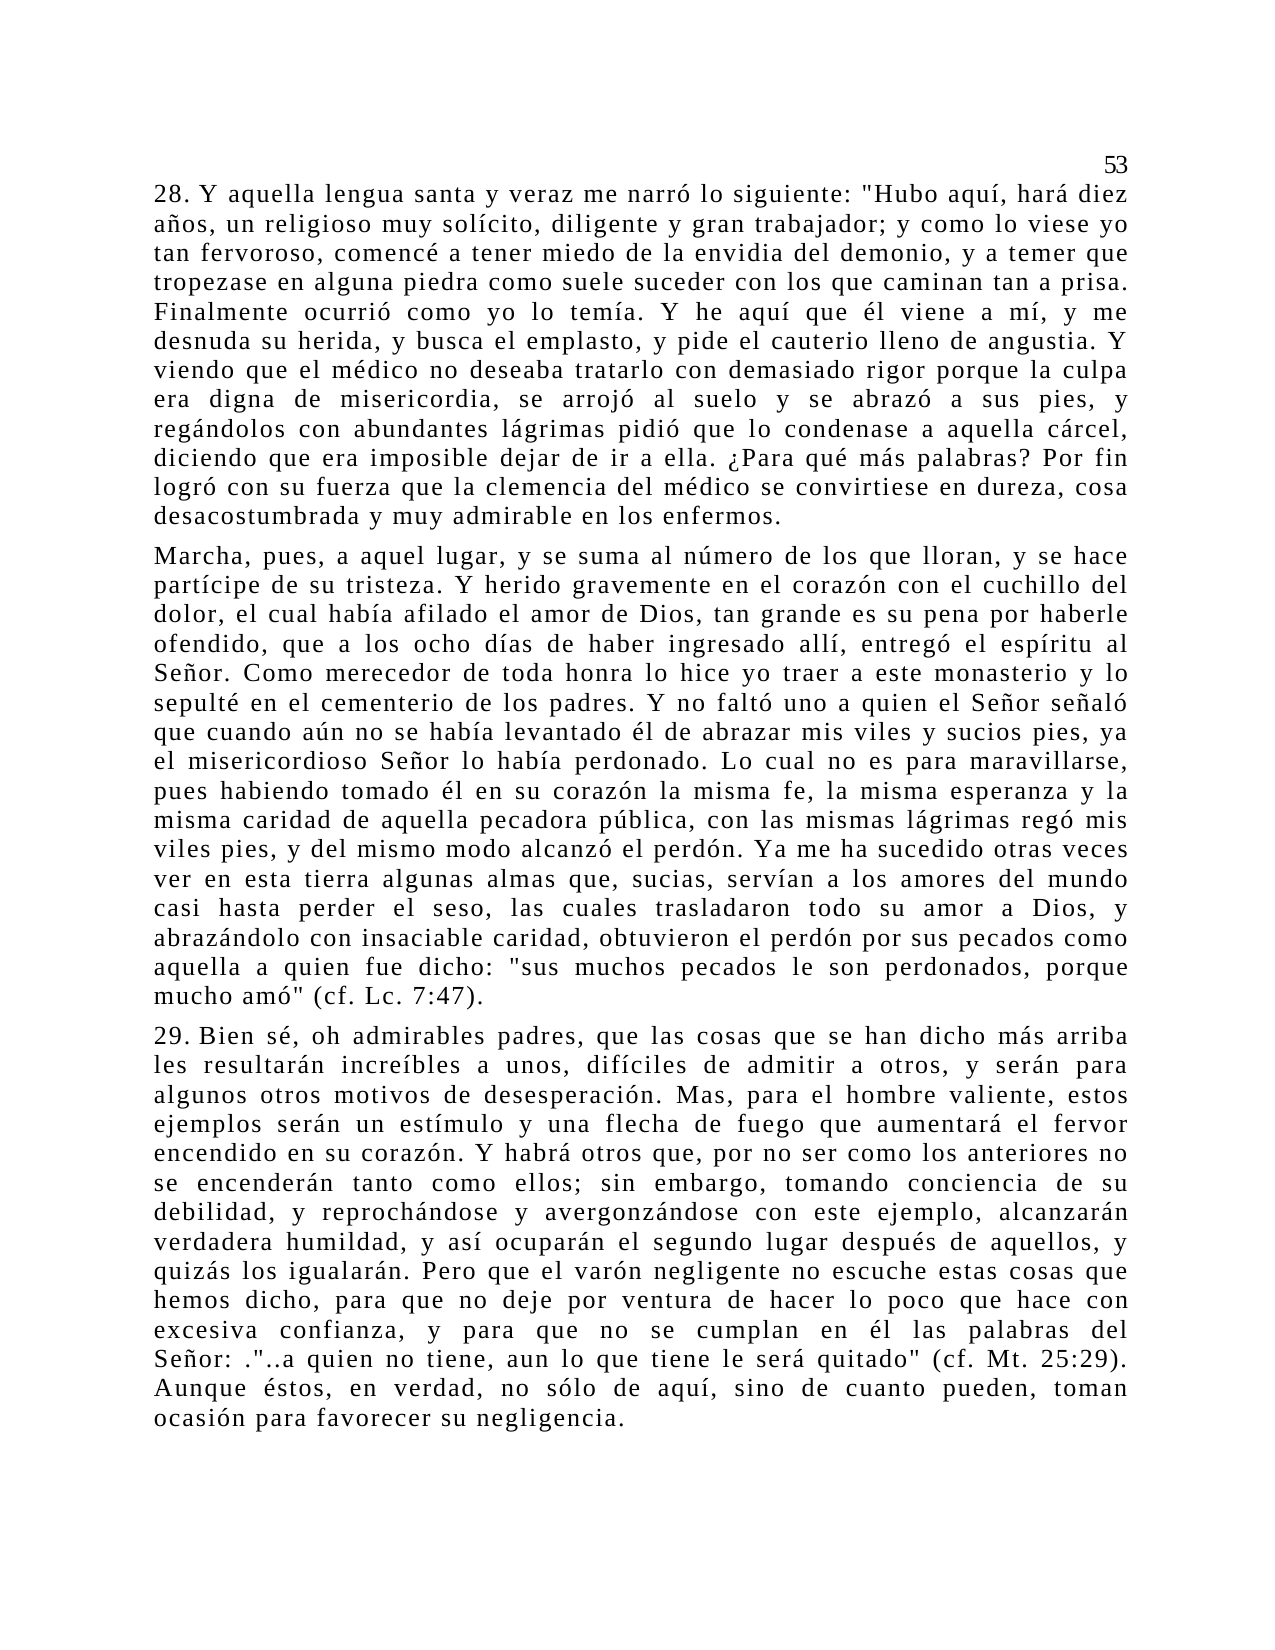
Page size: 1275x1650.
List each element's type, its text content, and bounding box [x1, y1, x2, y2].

list Bien sé, oh admirables padres, que las cosas que se han dicho más arriba les resultarán increíbles a unos, difíciles de admitir a otros, y serán para algunos otros motivos de desesperación. Mas, para el hombre valiente, estos ejemplos serán un estímulo y una flecha de fuego que aumentará el fervor encendido en su corazón. Y habrá otros que, por no ser como los anteriores no se encenderán tanto como ellos; sin embargo, tomando conciencia de su debilidad, y reprochándose y avergonzándose con este ejemplo, alcanzarán verdadera humildad, y así ocuparán el segundo lugar después de aquellos, y quizás los igualarán. Pero que el varón negligente no escuche estas cosas que hemos dicho, para que no deje por ventura de hacer lo poco que hace con excesiva confianza, y para que no se cumplan en él las palabras del Señor: ."..a quien no tiene, aun lo que tiene le será quitado" (cf. Mt. 25:29). Aunque éstos, en verdad, no sólo de aquí, sino de cuanto pueden, toman ocasión para favorecer su negligencia. [154, 1021, 1129, 1432]
text 53 [154, 150, 1129, 179]
list Y aquella lengua santa y veraz me narró lo siguiente: "Hubo aquí, hará diez años, un religioso muy solícito, diligente y gran trabajador; y como lo viese yo tan fervoroso, comencé a tener miedo de la envidia del demonio, y a temer que tropezase en alguna piedra como suele suceder con los que caminan tan a prisa. Finalmente ocurrió como yo lo temía. Y he aquí que él viene a mí, y me desnuda su herida, y busca el emplasto, y pide el cauterio lleno de angustia. Y viendo que el médico no deseaba tratarlo con demasiado rigor porque la culpa era digna de misericordia, se arrojó al suelo y se abrazó a sus pies, y regándolos con abundantes lágrimas pidió que lo condenase a aquella cárcel, diciendo que era imposible dejar de ir a ella. ¿Para qué más palabras? Por fin logró con su fuerza que la clemencia del médico se convirtiese en dureza, cosa desacostumbrada y muy admirable en los enfermos. [154, 179, 1129, 531]
text Marcha, pues, a aquel lugar, y se suma al número de los que lloran, y se hace partícipe de su tristeza. Y herido gravemente en el corazón con el cuchillo del dolor, el cual había afilado el amor de Dios, tan grande es su pena por haberle ofendido, que a los ocho días de haber ingresado allí, entregó el espíritu al Señor. Como merecedor de toda honra lo hice yo traer a este monasterio y lo sepulté en el cementerio de los padres. Y no faltó uno a quien el Señor señaló que cuando aún no se había levantado él de abrazar mis viles y sucios pies, ya el misericordioso Señor lo había perdonado. Lo cual no es para maravillarse, pues habiendo tomado él en su corazón la misma fe, la misma esperanza y la misma caridad de aquella pecadora pública, con las mismas lágrimas regó mis viles pies, y del mismo modo alcanzó el perdón. Ya me ha sucedido otras veces ver en esta tierra algunas almas que, sucias, servían a los amores del mundo casi hasta perder el seso, las cuales trasladaron todo su amor a Dios, y abrazándolo con insaciable caridad, obtuvieron el perdón por sus pecados como aquella a quien fue dicho: "sus muchos pecados le son perdonados, porque mucho amó" (cf. Lc. 7:47). [154, 541, 1129, 1011]
